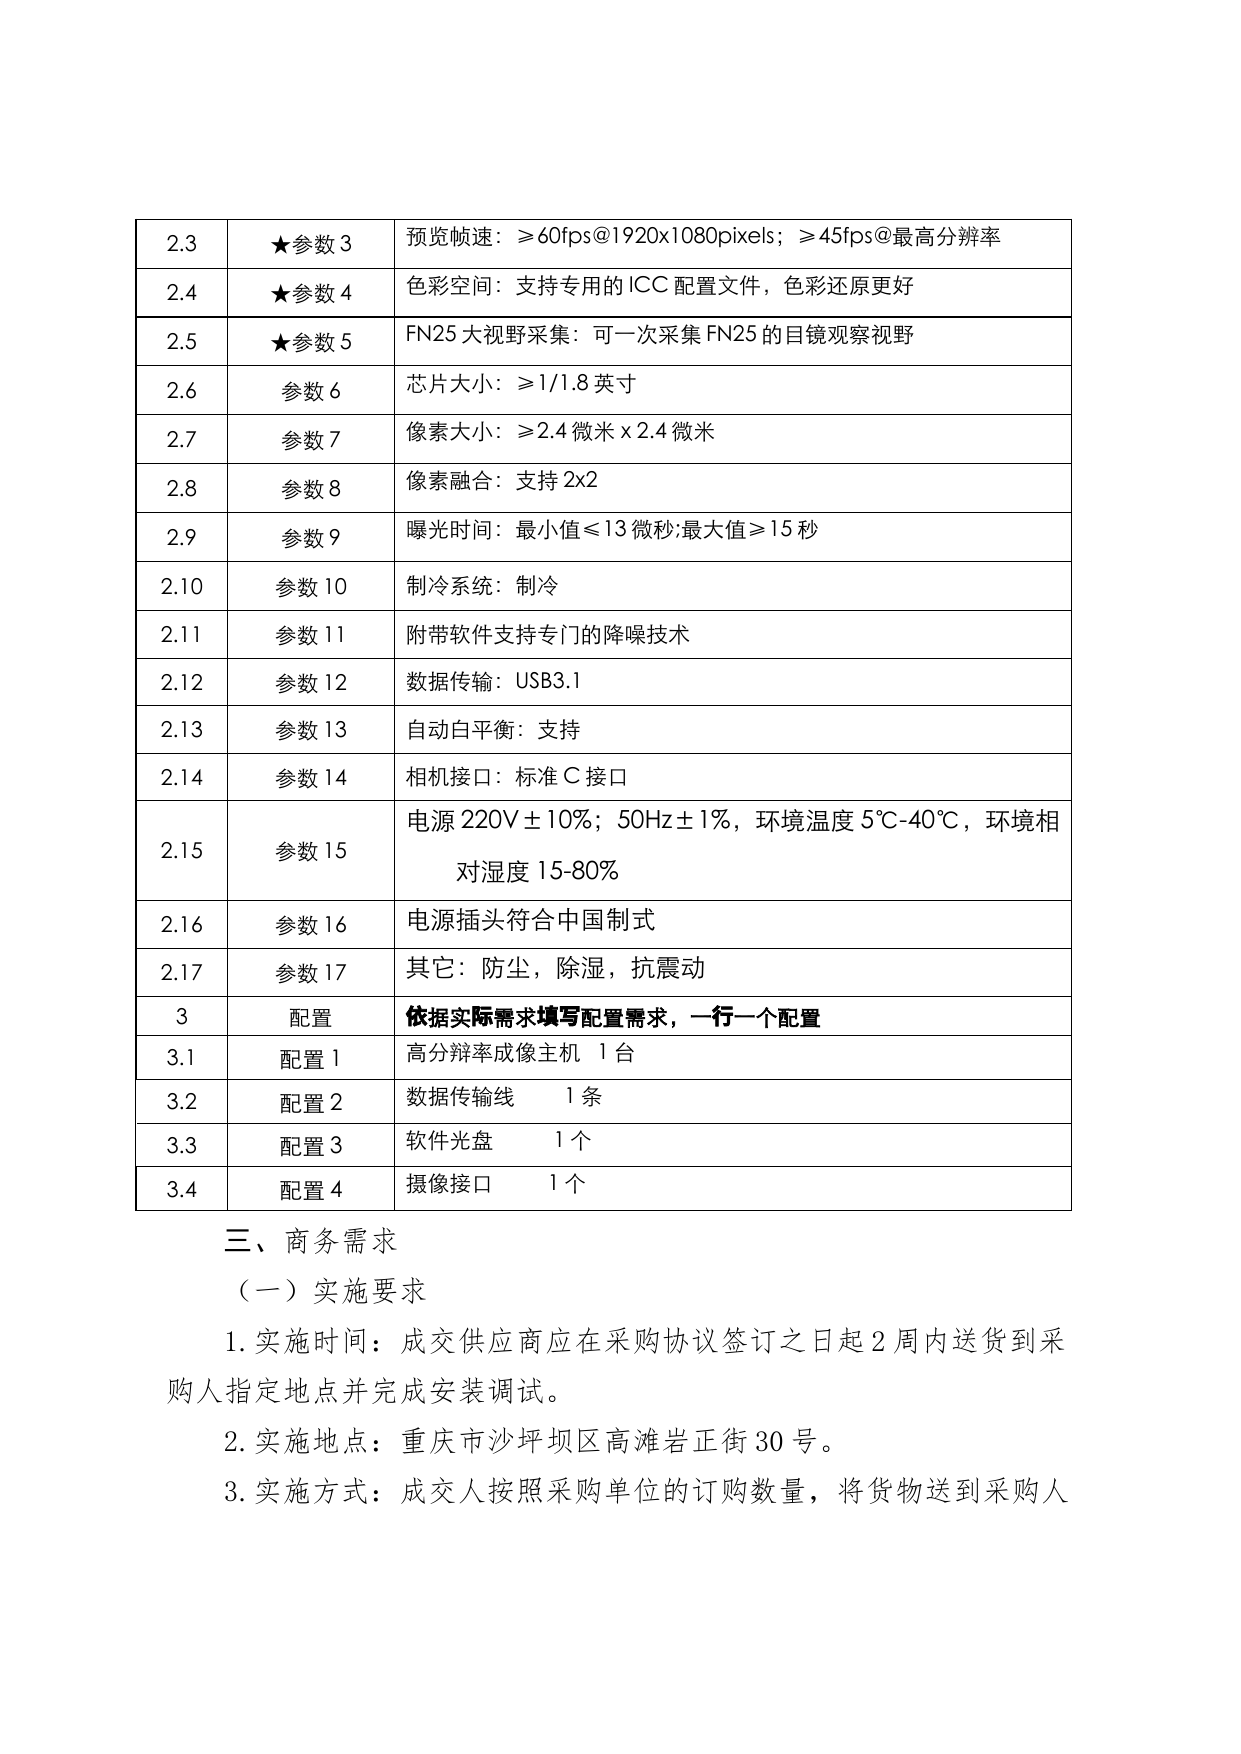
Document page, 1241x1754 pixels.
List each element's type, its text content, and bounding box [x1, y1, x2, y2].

table_cell 数据传输：USB3.1 [395, 659, 1071, 705]
table_cell 配置 [228, 997, 394, 1034]
table_cell 配置4 [228, 1167, 394, 1210]
table_cell 附带软件支持专门的降噪技术 [395, 611, 1071, 658]
table_cell 数据传输线 1条 [395, 1080, 1071, 1123]
table_cell ★参数5 [228, 318, 394, 365]
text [165, 1461, 1087, 1511]
list 商务需求 [165, 1211, 1087, 1261]
table_cell 3.3 [136, 1123, 227, 1166]
table_cell 配置1 [228, 1036, 394, 1079]
text 1.实施时间：成交供应商应在采购协议签订之日起2周内送货到采购人指定地点并完成安装调试。 [165, 1311, 1087, 1411]
table_cell 电源220V±10%；50Hz±1%，环境温度5℃-40℃，环境相对湿度15-80% [395, 801, 1071, 900]
table_cell 预览帧速：≥60fps@1920x1080pixels；≥45fps@最高分辨率 [395, 220, 1071, 267]
table_cell 曝光时间：最小值≤13微秒;最大值≥15秒 [395, 513, 1071, 561]
table_cell 参数13 [228, 706, 394, 753]
table_cell 2.5 [137, 318, 227, 365]
table_cell ★参数4 [228, 269, 394, 316]
table_cell 高分辩率成像主机 1台 [395, 1036, 1071, 1079]
table_cell 像素融合：支持2x2 [395, 464, 1071, 512]
table_cell 2.7 [137, 415, 227, 463]
table_cell 3.2 [136, 1080, 227, 1123]
table_cell 参数15 [228, 801, 394, 900]
table_cell 依据实际需求填写配置需求，一行一个配置 [395, 997, 1071, 1034]
table_cell 参数9 [228, 513, 394, 561]
table_cell 制冷系统：制冷 [395, 562, 1071, 610]
table_cell 2.12 [137, 659, 227, 705]
table_cell 2.3 [137, 220, 227, 267]
table_cell 2.10 [137, 562, 227, 610]
table_cell 软件光盘 1个 [395, 1124, 1071, 1166]
table_cell 芯片大小：≥1/1.8英寸 [395, 366, 1071, 414]
table_cell 2.11 [137, 611, 227, 658]
table_cell 2.15 [137, 801, 227, 900]
table_cell 色彩空间：支持专用的ICC配置文件，色彩还原更好 [395, 269, 1071, 316]
table_cell 2.8 [137, 464, 227, 512]
table_cell 3.4 [137, 1167, 227, 1210]
table_cell 2.13 [137, 706, 227, 753]
table_cell 参数16 [228, 901, 394, 948]
table_cell 参数10 [228, 562, 394, 610]
text 2.实施地点：重庆市沙坪坝区高滩岩正街30号。 [165, 1411, 1087, 1461]
table_cell 3.1 [137, 1036, 227, 1079]
table_cell 2.16 [137, 901, 227, 948]
table_cell 2.4 [137, 269, 227, 316]
table_cell 参数12 [228, 659, 394, 705]
table_cell 参数17 [228, 949, 394, 996]
table_cell FN25大视野采集：可一次采集FN25的目镜观察视野 [395, 318, 1071, 365]
table_cell 2.17 [137, 949, 227, 996]
table_cell 摄像接口 1个 [395, 1167, 1071, 1210]
table_cell 配置2 [228, 1080, 394, 1123]
table_cell 3 [137, 997, 227, 1034]
table_cell 其它：防尘，除湿，抗震动 [395, 949, 1071, 996]
table_cell 参数7 [228, 415, 394, 463]
text （一）实施要求 [165, 1261, 1087, 1311]
table_cell 2.9 [137, 513, 227, 561]
table_cell 配置3 [228, 1124, 394, 1166]
table_cell 参数14 [228, 754, 394, 800]
table_cell 电源插头符合中国制式 [395, 901, 1071, 948]
table_cell 参数8 [228, 464, 394, 512]
table_cell 参数11 [228, 611, 394, 658]
table_cell 2.14 [137, 754, 227, 800]
table_cell 相机接口：标准C接口 [395, 754, 1071, 800]
table_cell 自动白平衡：支持 [395, 706, 1071, 753]
table_cell 2.6 [137, 366, 227, 414]
table_cell 像素大小：≥2.4微米 x 2.4微米 [395, 415, 1071, 463]
table_cell ★参数3 [228, 220, 394, 267]
table_cell 参数6 [228, 366, 394, 414]
